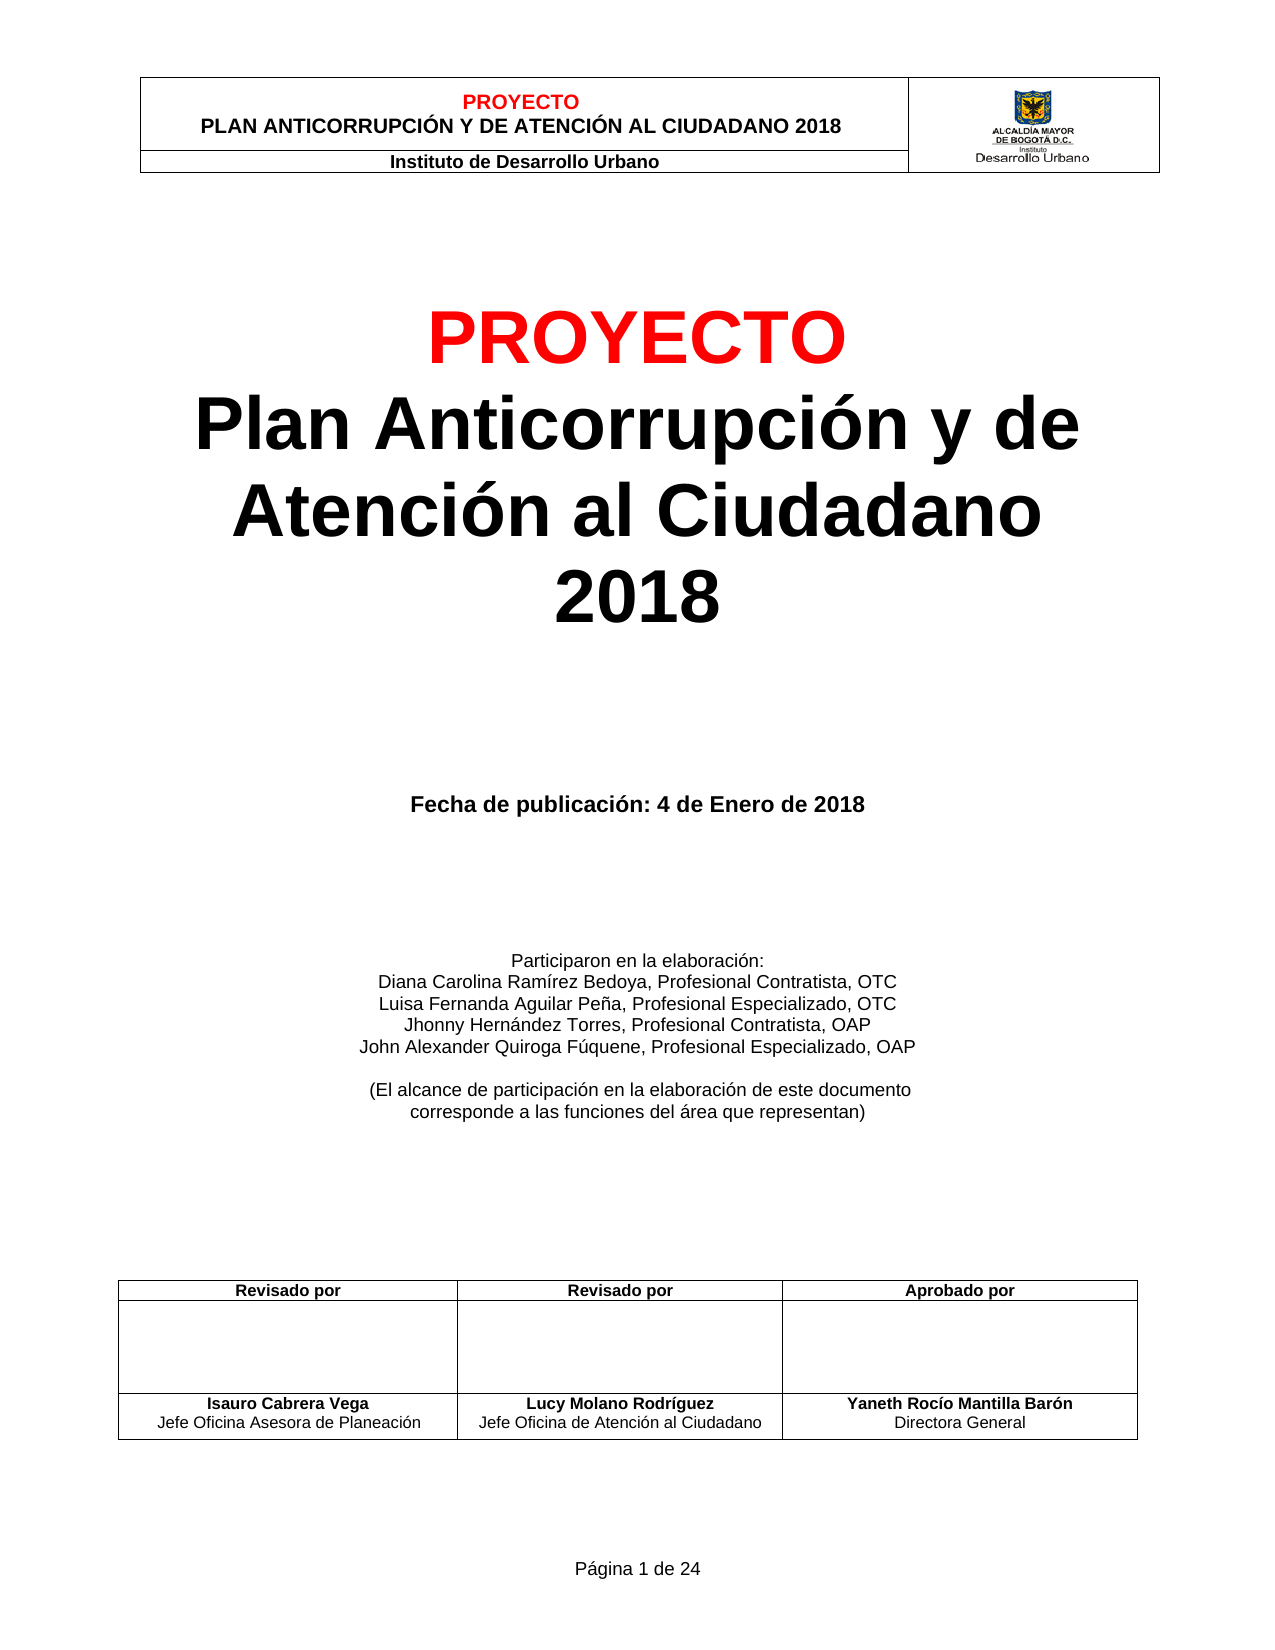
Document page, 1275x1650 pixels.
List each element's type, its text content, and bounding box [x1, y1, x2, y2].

text (El alcance de participación en la elaboración de este documento [118, 1079, 1157, 1100]
text John Alexander Quiroga Fúquene, Profesional Especializado, OAP [118, 1036, 1157, 1057]
text Fecha de publicación: 4 de Enero de 2018 [118, 791, 1157, 818]
table_header PROYECTO Plan Anticorrupción y de Atención al Ciudadano 2018 [118, 224, 1157, 767]
picture [971, 82, 1097, 168]
text Luisa Fernanda Aguilar Peña, Profesional Especializado, OTC [118, 993, 1157, 1014]
text Jhonny Hernández Torres, Profesional Contratista, OAP [118, 1014, 1157, 1036]
table_cell Lucy Molano Rodríguez Jefe Oficina de Atención al Ciudadano [458, 1394, 782, 1439]
text corresponde a las funciones del área que representan) [118, 1100, 1157, 1122]
text Diana Carolina Ramírez Bedoya, Profesional Contratista, OTC [118, 971, 1157, 993]
table_cell [783, 1301, 1137, 1392]
table_header Revisado por [119, 1281, 457, 1300]
table_cell Isauro Cabrera Vega Jefe Oficina Asesora de Planeación [119, 1394, 457, 1439]
table_header Aprobado por [783, 1281, 1137, 1300]
table_cell [458, 1301, 782, 1392]
table_cell Yaneth Rocío Mantilla Barón Directora General [783, 1394, 1137, 1439]
text Participaron en la elaboración: [118, 949, 1157, 971]
table_cell [119, 1301, 457, 1392]
table_header Revisado por [458, 1281, 782, 1300]
